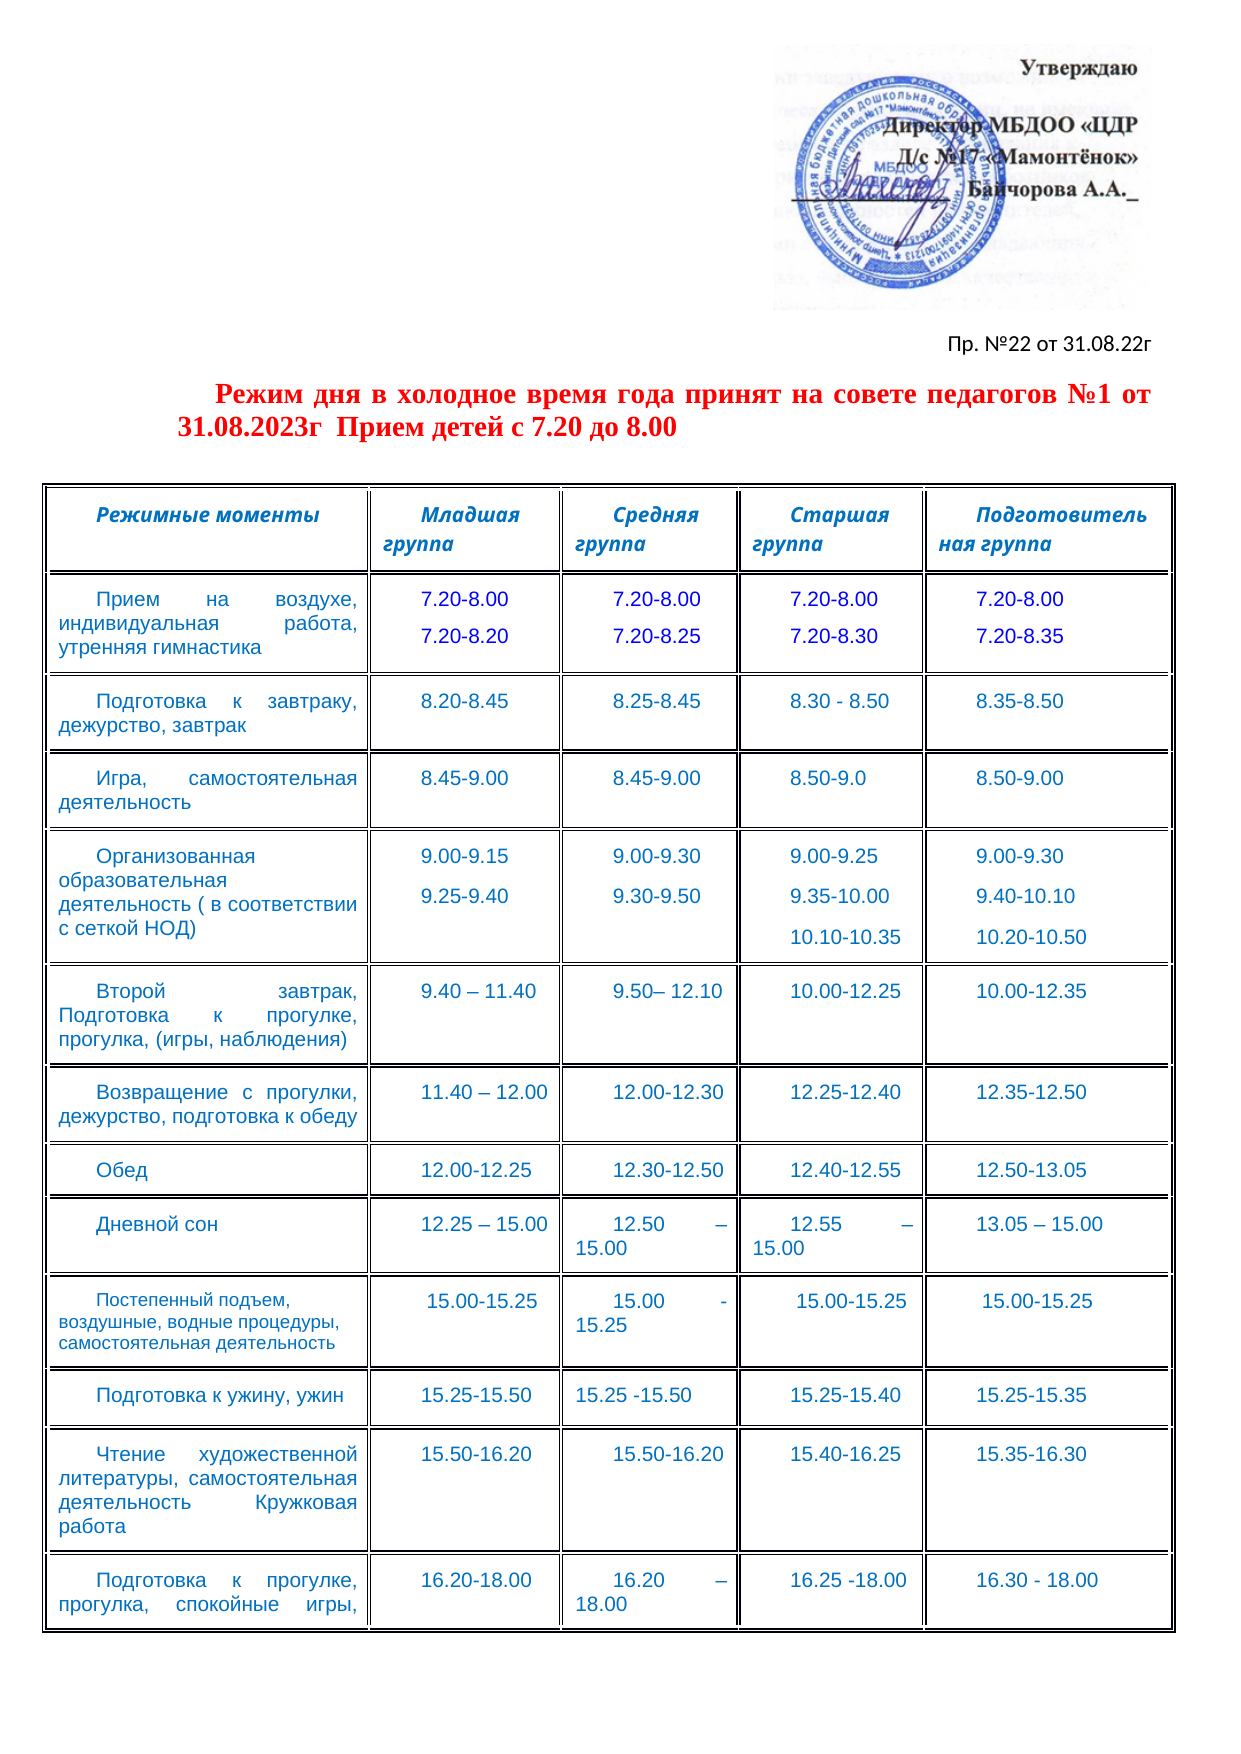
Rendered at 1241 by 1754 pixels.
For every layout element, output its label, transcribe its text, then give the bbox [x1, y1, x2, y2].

table_cell 7.20-8.00 7.20-8.35 [924, 570, 1173, 671]
table_cell Второй завтрак, Подготовка к прогулке, прогулка, (игры, наблюдения) [44, 961, 369, 1063]
table_cell 12.25 – 15.00 [371, 1199, 559, 1272]
table_cell Игра, самостоятельная деятельность [44, 749, 369, 827]
table_cell 9.50– 12.10 [563, 966, 736, 1063]
table_cell 9.00-9.15 9.25-9.40 [371, 831, 559, 961]
table_cell 8.25-8.45 [563, 676, 736, 749]
table_cell 8.50-9.00 [924, 749, 1173, 827]
table_cell 15.25-15.40 [741, 1371, 922, 1425]
table_cell 15.00-15.25 [741, 1277, 922, 1366]
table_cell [44, 1550, 369, 1628]
table_cell 16.20-18.00 [369, 1550, 561, 1628]
table_cell 12.30-12.50 [563, 1145, 736, 1194]
table_cell 11.40 – 12.00 [371, 1068, 559, 1141]
table_header Средняя группа [561, 488, 738, 570]
table_cell 13.05 – 15.00 [924, 1194, 1173, 1272]
table_cell Организованная образовательная деятельность ( в соответствии с сеткой НОД) [44, 827, 369, 961]
table_cell 8.45-9.00 [371, 754, 559, 827]
table_cell Подготовка к завтраку, дежурство, завтрак [44, 671, 369, 749]
table_cell 15.25 -15.50 [563, 1371, 736, 1425]
table_cell 12.35-12.50 [924, 1063, 1173, 1141]
table_cell 15.00 -15.25 [563, 1277, 736, 1366]
text Режим дня в холодное время года принят на совете педагогов №1 от 31.08.2023г Прием детей с 7.20 до 8.00 [177, 376, 1152, 443]
table_cell 15.25-15.35 [924, 1366, 1173, 1425]
table_cell 12.00-12.25 [371, 1145, 559, 1194]
table_header Старшая группа [738, 485, 924, 570]
table_cell 16.25 -18.00 [738, 1550, 924, 1628]
table_header Режимные моменты [44, 485, 369, 570]
table_cell 9.00-9.25 9.35-10.00 10.10-10.35 [741, 831, 922, 961]
table_header Подготовительная группа [924, 485, 1173, 570]
table_cell 12.40-12.55 [741, 1145, 922, 1194]
table_cell 8.35-8.50 [924, 671, 1173, 749]
table_cell 7.20-8.00 7.20-8.20 [371, 575, 559, 671]
table_cell 15.00-15.25 [371, 1277, 559, 1366]
table_cell 9.40 – 11.40 [371, 966, 559, 1063]
table_cell 12.25-12.40 [741, 1068, 922, 1141]
table_cell Постепенный подъем, воздушные, водные процедуры, самостоятельная деятельность [44, 1272, 369, 1366]
table_cell 12.55 – 15.00 [741, 1199, 922, 1272]
text Пр. №22 от 31.08.22г [177, 329, 1152, 357]
table_cell Чтение художественной литературы, самостоятельная деятельность Кружковая работа [44, 1425, 369, 1550]
table_cell 16.30 - 18.00 [924, 1550, 1173, 1628]
table_cell Подготовка к ужину, ужин [44, 1366, 369, 1425]
table_cell Прием на воздухе, индивидуальная работа, утренняя гимнастика [44, 570, 369, 671]
picture [773, 44, 1152, 310]
table_cell 10.00-12.35 [924, 961, 1173, 1063]
table_cell 15.00-15.25 [924, 1272, 1173, 1366]
table_cell 15.40-16.25 [741, 1430, 922, 1550]
table_cell Дневной сон [44, 1194, 369, 1272]
table_cell 8.50-9.0 [741, 754, 922, 827]
table_cell 12.50 – 15.00 [563, 1199, 736, 1272]
table_cell 10.00-12.25 [741, 966, 922, 1063]
table_cell Возвращение с прогулки, дежурство, подготовка к обеду [44, 1063, 369, 1141]
table_cell 8.30 - 8.50 [741, 676, 922, 749]
table_cell 15.25-15.50 [371, 1371, 559, 1425]
table_cell 15.50-16.20 [371, 1430, 559, 1550]
table_cell 8.20-8.45 [371, 676, 559, 749]
table_cell 12.50-13.05 [924, 1141, 1173, 1194]
table_cell 7.20-8.00 7.20-8.25 [563, 575, 736, 671]
table_cell 8.45-9.00 [563, 754, 736, 827]
table_cell 15.35-16.30 [924, 1425, 1173, 1550]
table_cell 9.00-9.30 9.40-10.10 10.20-10.50 [924, 827, 1173, 961]
table_cell 15.50-16.20 [563, 1430, 736, 1550]
table_cell 7.20-8.00 7.20-8.30 [741, 575, 922, 671]
table_cell 12.00-12.30 [563, 1068, 736, 1141]
table_cell 16.20 – 18.00 [561, 1555, 738, 1628]
table_cell Обед [44, 1141, 369, 1194]
table_cell 9.00-9.30 9.30-9.50 [563, 831, 736, 961]
table_header Младшая группа [369, 485, 561, 570]
